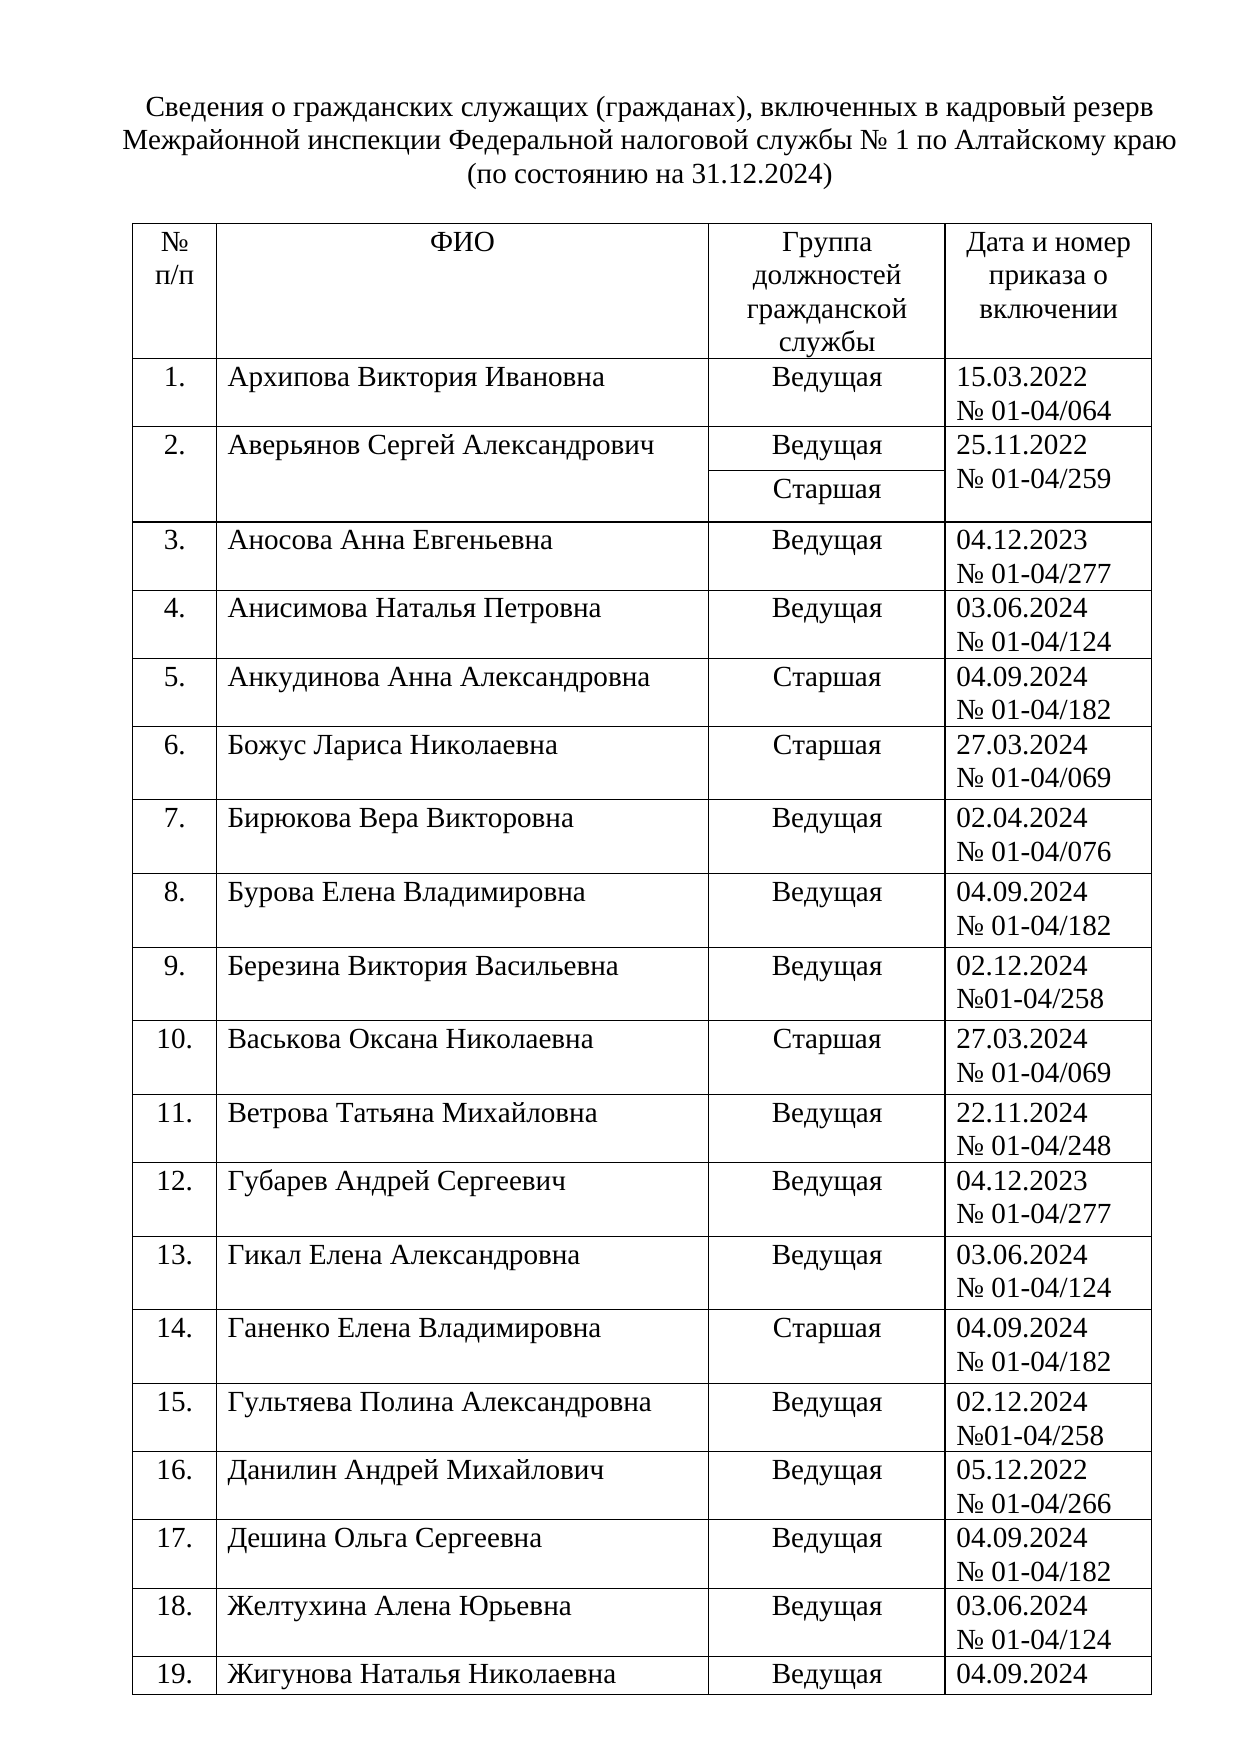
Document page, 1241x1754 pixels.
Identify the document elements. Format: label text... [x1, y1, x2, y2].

table_cell 16. [133, 1452, 216, 1519]
table_cell 27.03.2024 № 01-04/069 [946, 727, 1151, 799]
table_cell 3. [133, 523, 216, 589]
table_cell 1. [133, 359, 216, 426]
table_cell Старшая [709, 471, 944, 521]
table_cell Ведущая [709, 1452, 944, 1519]
table_cell 02.04.2024 № 01-04/076 [946, 800, 1151, 873]
table_cell 13. [133, 1237, 216, 1309]
table_cell 04.12.2023 № 01-04/277 [946, 523, 1151, 589]
table_cell Васькова Оксана Николаевна [217, 1021, 708, 1094]
table_cell 19. [133, 1657, 216, 1694]
table_cell 04.12.2023 № 01-04/277 [946, 1163, 1151, 1236]
table_cell Ведущая [709, 800, 944, 873]
table_cell 8. [133, 874, 216, 947]
table_cell Ведущая [709, 1237, 944, 1309]
table_cell 03.06.2024 № 01-04/124 [946, 1589, 1151, 1656]
table_cell Ветрова Татьяна Михайловна [217, 1095, 708, 1162]
table_cell 22.11.2024 № 01-04/248 [946, 1095, 1151, 1162]
table_header ФИО [217, 224, 708, 358]
table_cell Старшая [709, 659, 944, 726]
table_cell Аверьянов Сергей Александрович [217, 427, 708, 521]
table_cell Ведущая [709, 1095, 944, 1162]
table_cell 2. [133, 427, 216, 521]
table_cell Ведущая [709, 523, 944, 589]
table_cell 15.03.2022 № 01-04/064 [946, 359, 1151, 426]
table_cell Ведущая [709, 427, 944, 470]
table_cell Старшая [709, 727, 944, 799]
table_cell Гультяева Полина Александровна [217, 1384, 708, 1451]
table_cell 17. [133, 1520, 216, 1587]
table_cell 02.12.2024 №01-04/258 [946, 948, 1151, 1020]
table_cell Ведущая [709, 591, 944, 658]
table_cell 14. [133, 1310, 216, 1383]
table_cell Архипова Виктория Ивановна [217, 359, 708, 426]
table_cell 9. [133, 948, 216, 1020]
table_cell Губарев Андрей Сергеевич [217, 1163, 708, 1236]
table_cell Ведущая [709, 1657, 944, 1694]
table_cell Бурова Елена Владимировна [217, 874, 708, 947]
table_cell Гикал Елена Александровна [217, 1237, 708, 1309]
table_cell 18. [133, 1589, 216, 1656]
table_cell Бирюкова Вера Викторовна [217, 800, 708, 873]
table_cell Ведущая [709, 1589, 944, 1656]
table_cell 5. [133, 659, 216, 726]
table_cell Дешина Ольга Сергеевна [217, 1520, 708, 1587]
table_cell Ведущая [709, 948, 944, 1020]
table_cell 03.06.2024 № 01-04/124 [946, 1237, 1151, 1309]
table_cell Ведущая [709, 1520, 944, 1587]
table_cell Ведущая [709, 359, 944, 426]
table_cell 4. [133, 591, 216, 658]
table_cell Ганенко Елена Владимировна [217, 1310, 708, 1383]
table_cell 25.11.2022 № 01-04/259 [946, 427, 1151, 521]
table_cell 6. [133, 727, 216, 799]
table_cell 7. [133, 800, 216, 873]
table_cell Желтухина Алена Юрьевна [217, 1589, 708, 1656]
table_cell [217, 1657, 708, 1694]
table_header Дата и номер приказа о включении [946, 224, 1151, 358]
table_cell 04.09.2024 № 01-04/182 [946, 1310, 1151, 1383]
table_cell Ведущая [709, 874, 944, 947]
table_cell 04.09.2024 № 01-04/182 [946, 659, 1151, 726]
table_cell Божус Лариса Николаевна [217, 727, 708, 799]
table_cell 27.03.2024 № 01-04/069 [946, 1021, 1151, 1094]
table_cell Ведущая [709, 1384, 944, 1451]
table_cell 12. [133, 1163, 216, 1236]
table_cell 05.12.2022 № 01-04/266 [946, 1452, 1151, 1519]
table_header № п/п [133, 224, 216, 358]
table_cell Старшая [709, 1310, 944, 1383]
table_cell 03.06.2024 № 01-04/124 [946, 591, 1151, 658]
table_cell Старшая [709, 1021, 944, 1094]
table_cell 04.09.2024 № 01-04/182 [946, 874, 1151, 947]
table_cell Березина Виктория Васильевна [217, 948, 708, 1020]
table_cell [946, 1657, 1151, 1694]
table_cell Анкудинова Анна Александровна [217, 659, 708, 726]
table_cell 15. [133, 1384, 216, 1451]
table_cell Анисимова Наталья Петровна [217, 591, 708, 658]
table_cell Ведущая [709, 1163, 944, 1236]
text Сведения о гражданских служащих (гражданах), включенных в кадровый резерв Межрайонной инспекции Федеральной налоговой службы № 1 по Алтайскому краю (по состоянию на 31.12.2024) [118, 89, 467, 189]
text Сведения о гражданских служащих (гражданах), включенных в кадровый резерв Межрайонной инспекции Федеральной налоговой службы № 1 по Алтайскому краю (по состоянию на 31.12.2024) [832, 89, 1181, 189]
table_cell 02.12.2024 №01-04/258 [946, 1384, 1151, 1451]
table_cell 11. [133, 1095, 216, 1162]
table_cell 10. [133, 1021, 216, 1094]
table_cell Аносова Анна Евгеньевна [217, 523, 708, 589]
table_header Группа должностей гражданской службы [709, 224, 944, 358]
table_cell Данилин Андрей Михайлович [217, 1452, 708, 1519]
table_cell 04.09.2024 № 01-04/182 [946, 1520, 1151, 1587]
